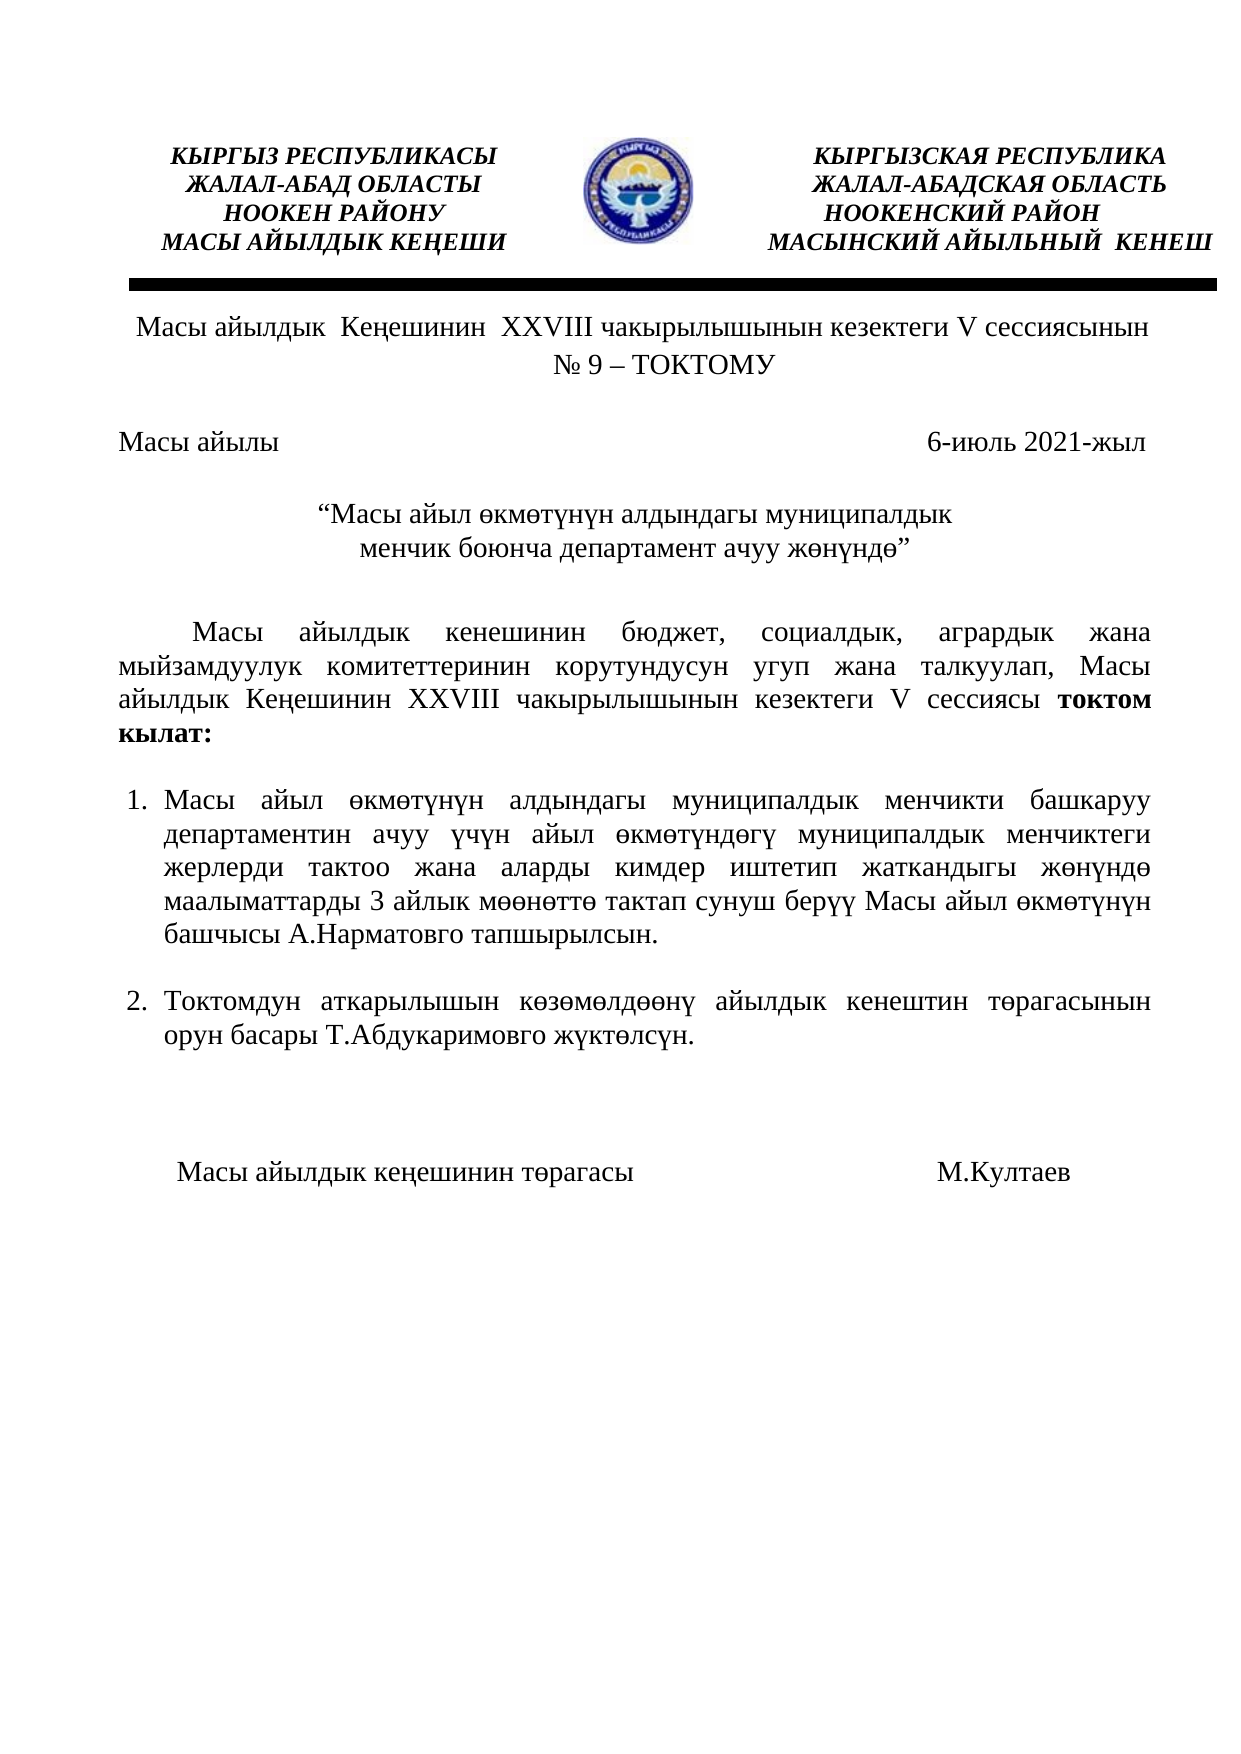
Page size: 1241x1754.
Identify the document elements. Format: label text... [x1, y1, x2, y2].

text Масы айылы 6-июль 2021-жыл [118, 424, 1152, 458]
list Масы айыл өкмөтүнүн алдындагы муниципалдык менчикти башкаруу департаментин ачуу үчүн айыл өкмөтүндөгү муниципалдык менчиктеги жерлерди тактоо жана аларды кимдер иштетип жаткандыгы жөнүндө маалыматтарды 3 айлык мөөнөттө тактап сунуш берүү Масы айыл өкмөтүнүн башчысы А.Нарматовго тапшырылсын. [126, 782, 1152, 950]
table_header КЫРГЫЗСКАЯ РЕСПУБЛИКА ЖАЛАЛ-АБАДСКАЯ ОБЛАСТЬ НООКЕНСКИЙ РАЙОН МАСЫНСКИЙ АЙЫЛЬНЫЙ КЕНЕШ [756, 112, 1224, 284]
table_header [549, 112, 756, 278]
text Масы айылдык кенешинин бюджет, социалдык, агрардык жана мыйзамдуулук комитеттеринин корутундусун угуп жана талкуулап, Масы айылдык Кеңешинин ХХVIII чакырылышынын кезектеги V сессиясы токтом кылат: [118, 614, 1152, 749]
picture [583, 137, 694, 245]
table_header КЫРГЫЗ РЕСПУБЛИКАСЫ ЖАЛАЛ-АБАД ОБЛАСТЫ НООКЕН РАЙОНУ МАСЫ АЙЫЛДЫК КЕҢЕШИ [118, 112, 549, 284]
text “Масы айыл өкмөтүнүн алдындагы муниципалдык [118, 496, 1152, 530]
text Масы айылдык Кеңешинин XXVIII чакырылышынын кезектеги V сессиясынын [118, 309, 1152, 342]
list Токтомдун аткарылышын көзөмөлдөөнү айылдык кенештин төрагасынын орун басары Т.Абдукаримовго жүктөлсүн. [126, 983, 1152, 1051]
text менчик боюнча департамент ачуу жөнүндө” [118, 530, 1152, 563]
text № 9 – ТОКТОМУ [118, 347, 1152, 381]
text Масы айылдык кеңешинин төрагасы М.Култаев [118, 1154, 1152, 1188]
